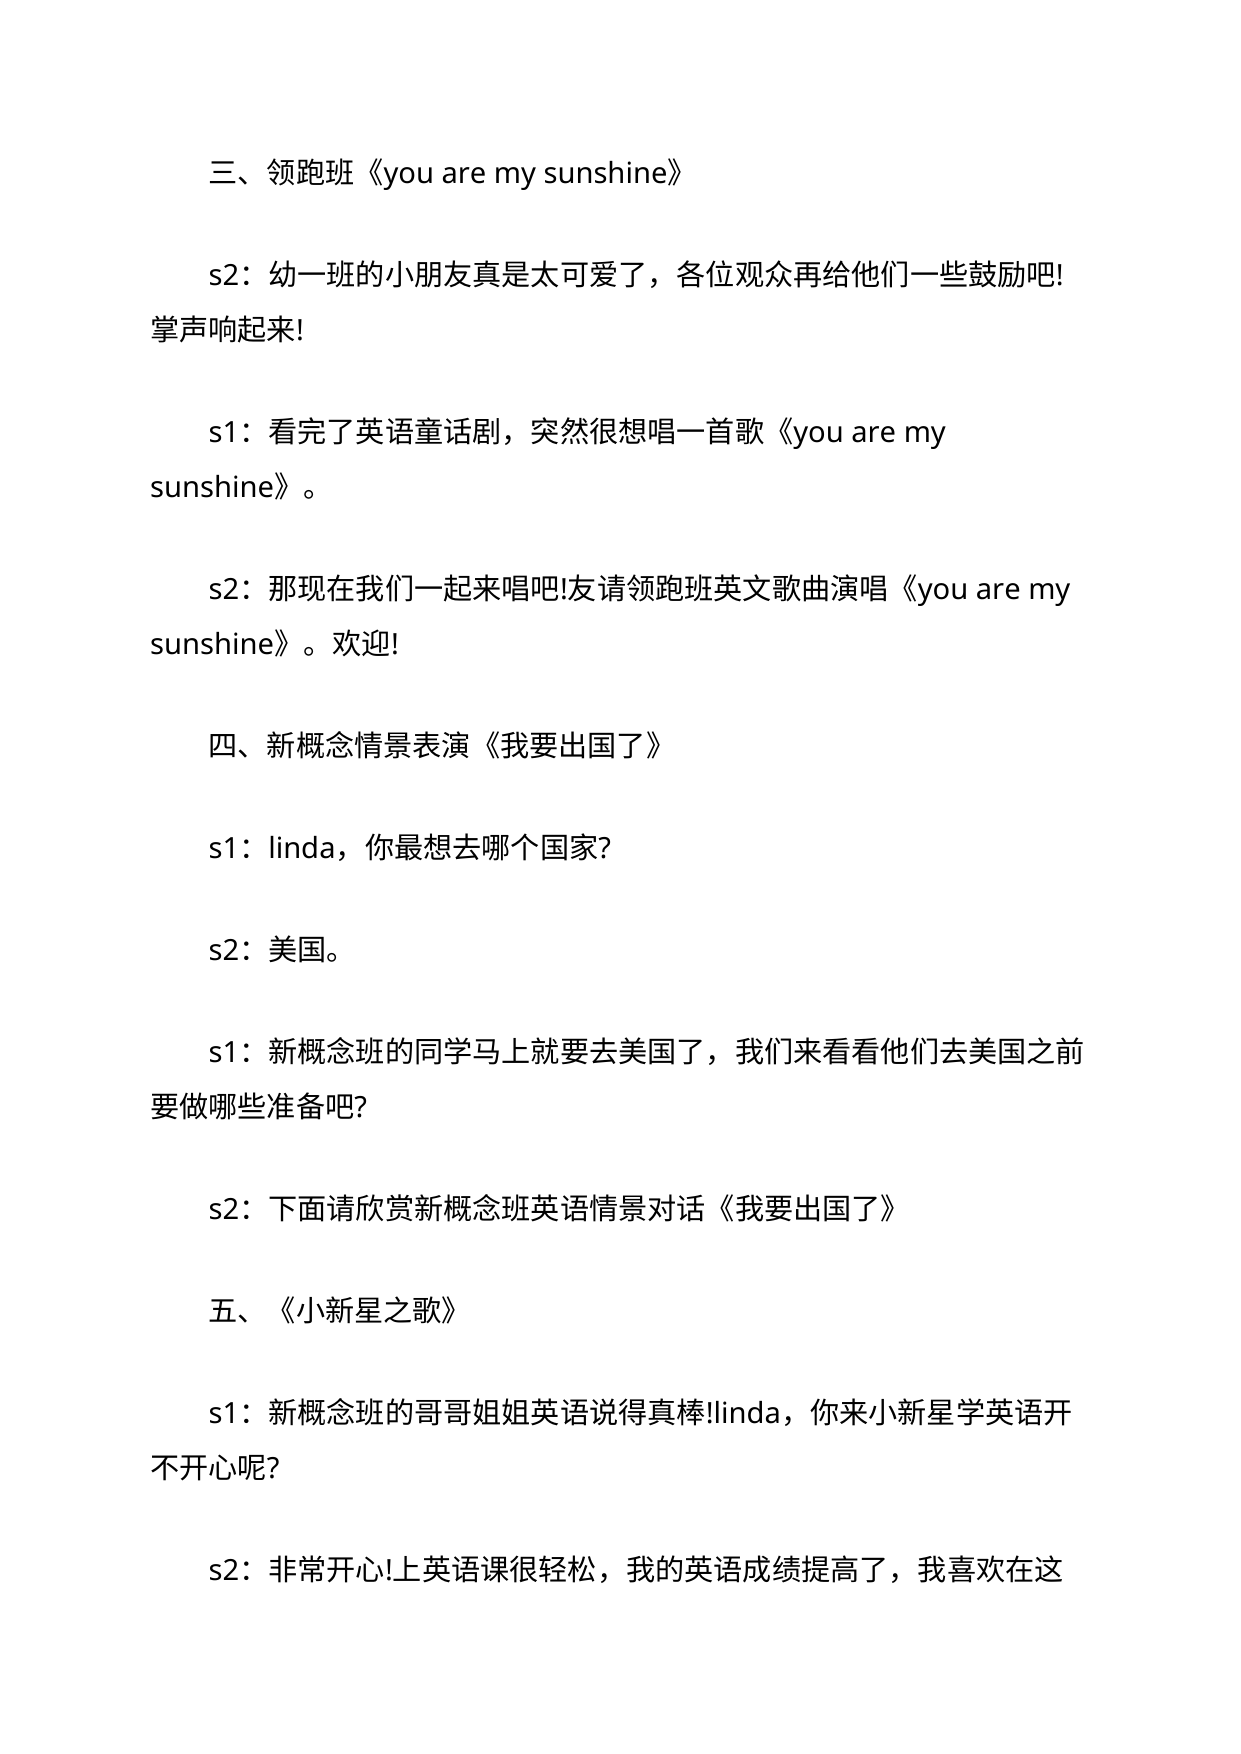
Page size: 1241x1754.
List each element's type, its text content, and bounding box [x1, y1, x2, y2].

text 五、《小新星之歌》 [150, 1288, 1090, 1330]
text 四、新概念情景表演《我要出国了》 [150, 723, 1090, 765]
text s2：幼一班的小朋友真是太可爱了，各位观众再给他们一些鼓励吧!掌声响起来! [150, 252, 1090, 349]
text s1：看完了英语童话剧，突然很想唱一首歌《you are my sunshine》。 [150, 409, 1090, 506]
text 三、领跑班《you are my sunshine》 [150, 150, 1090, 192]
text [150, 1546, 1090, 1589]
text s1：linda，你最想去哪个国家? [150, 825, 1090, 867]
text s1：新概念班的同学马上就要去美国了，我们来看看他们去美国之前要做哪些准备吧? [150, 1029, 1090, 1126]
text s2：美国。 [150, 927, 1090, 969]
text s2：下面请欣赏新概念班英语情景对话《我要出国了》 [150, 1186, 1090, 1228]
text s1：新概念班的哥哥姐姐英语说得真棒!linda，你来小新星学英语开不开心呢? [150, 1389, 1090, 1487]
text s2：那现在我们一起来唱吧!友请领跑班英文歌曲演唱《you are my sunshine》。欢迎! [150, 566, 1090, 663]
